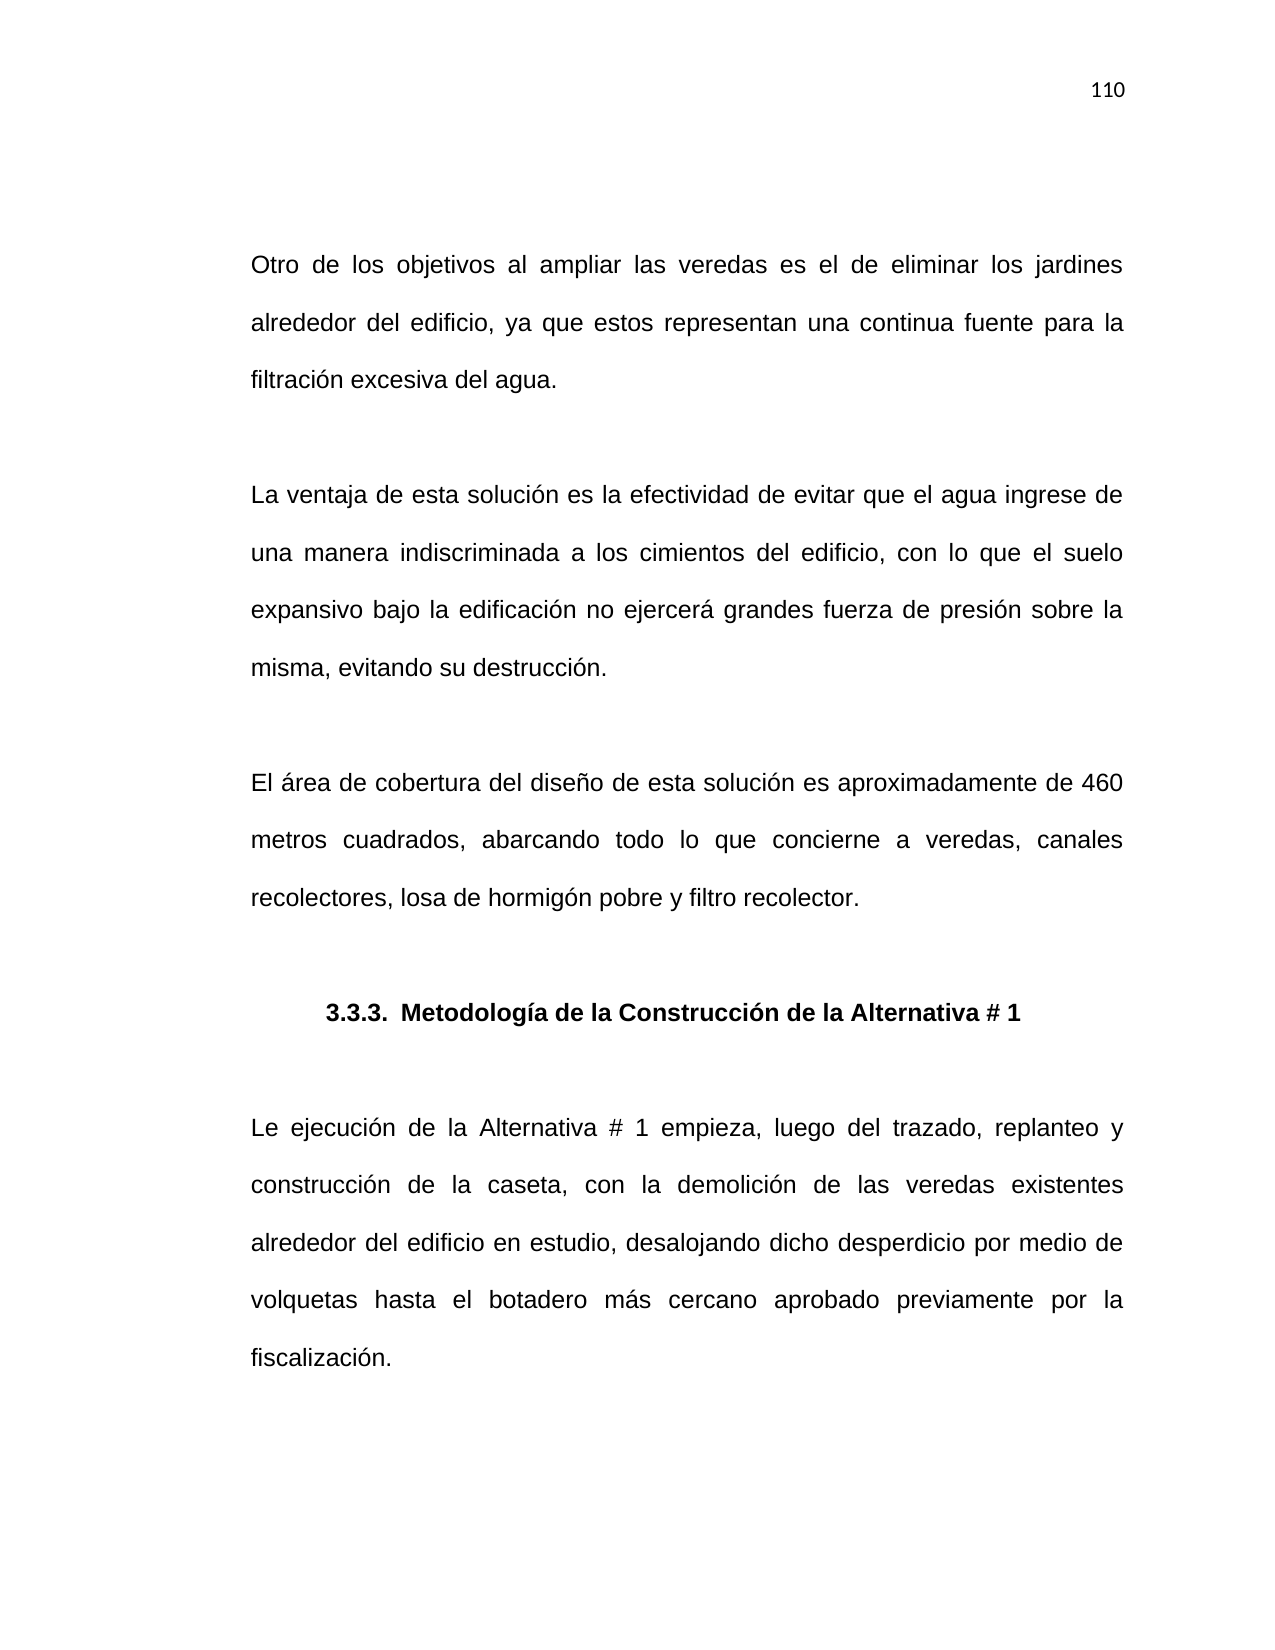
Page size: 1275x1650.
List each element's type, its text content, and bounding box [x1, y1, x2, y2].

list Metodología de la Construcción de la Alternativa # 1 [326, 998, 1125, 1027]
text La ventaja de esta solución es la efectividad de evitar que el agua ingrese de una manera indiscriminada a los cimientos del edificio, con lo que el suelo expansivo bajo la edificación no ejercerá grandes fuerza de presión sobre la misma, evitando su destrucción. [251, 481, 1125, 682]
text Le ejecución de la Alternativa # 1 empieza, luego del trazado, replanteo y construcción de la caseta, con la demolición de las veredas existentes alrededor del edificio en estudio, desalojando dicho desperdicio por medio de volquetas hasta el botadero más cercano aprobado previamente por la fiscalización. [251, 1113, 1125, 1372]
text El área de cobertura del diseño de esta solución es aproximadamente de 460 metros cuadrados, abarcando todo lo que concierne a veredas, canales recolectores, losa de hormigón pobre y filtro recolector. [251, 768, 1125, 912]
text Otro de los objetivos al ampliar las veredas es el de eliminar los jardines alrededor del edificio, ya que estos representan una continua fuente para la filtración excesiva del agua. [251, 251, 1125, 394]
